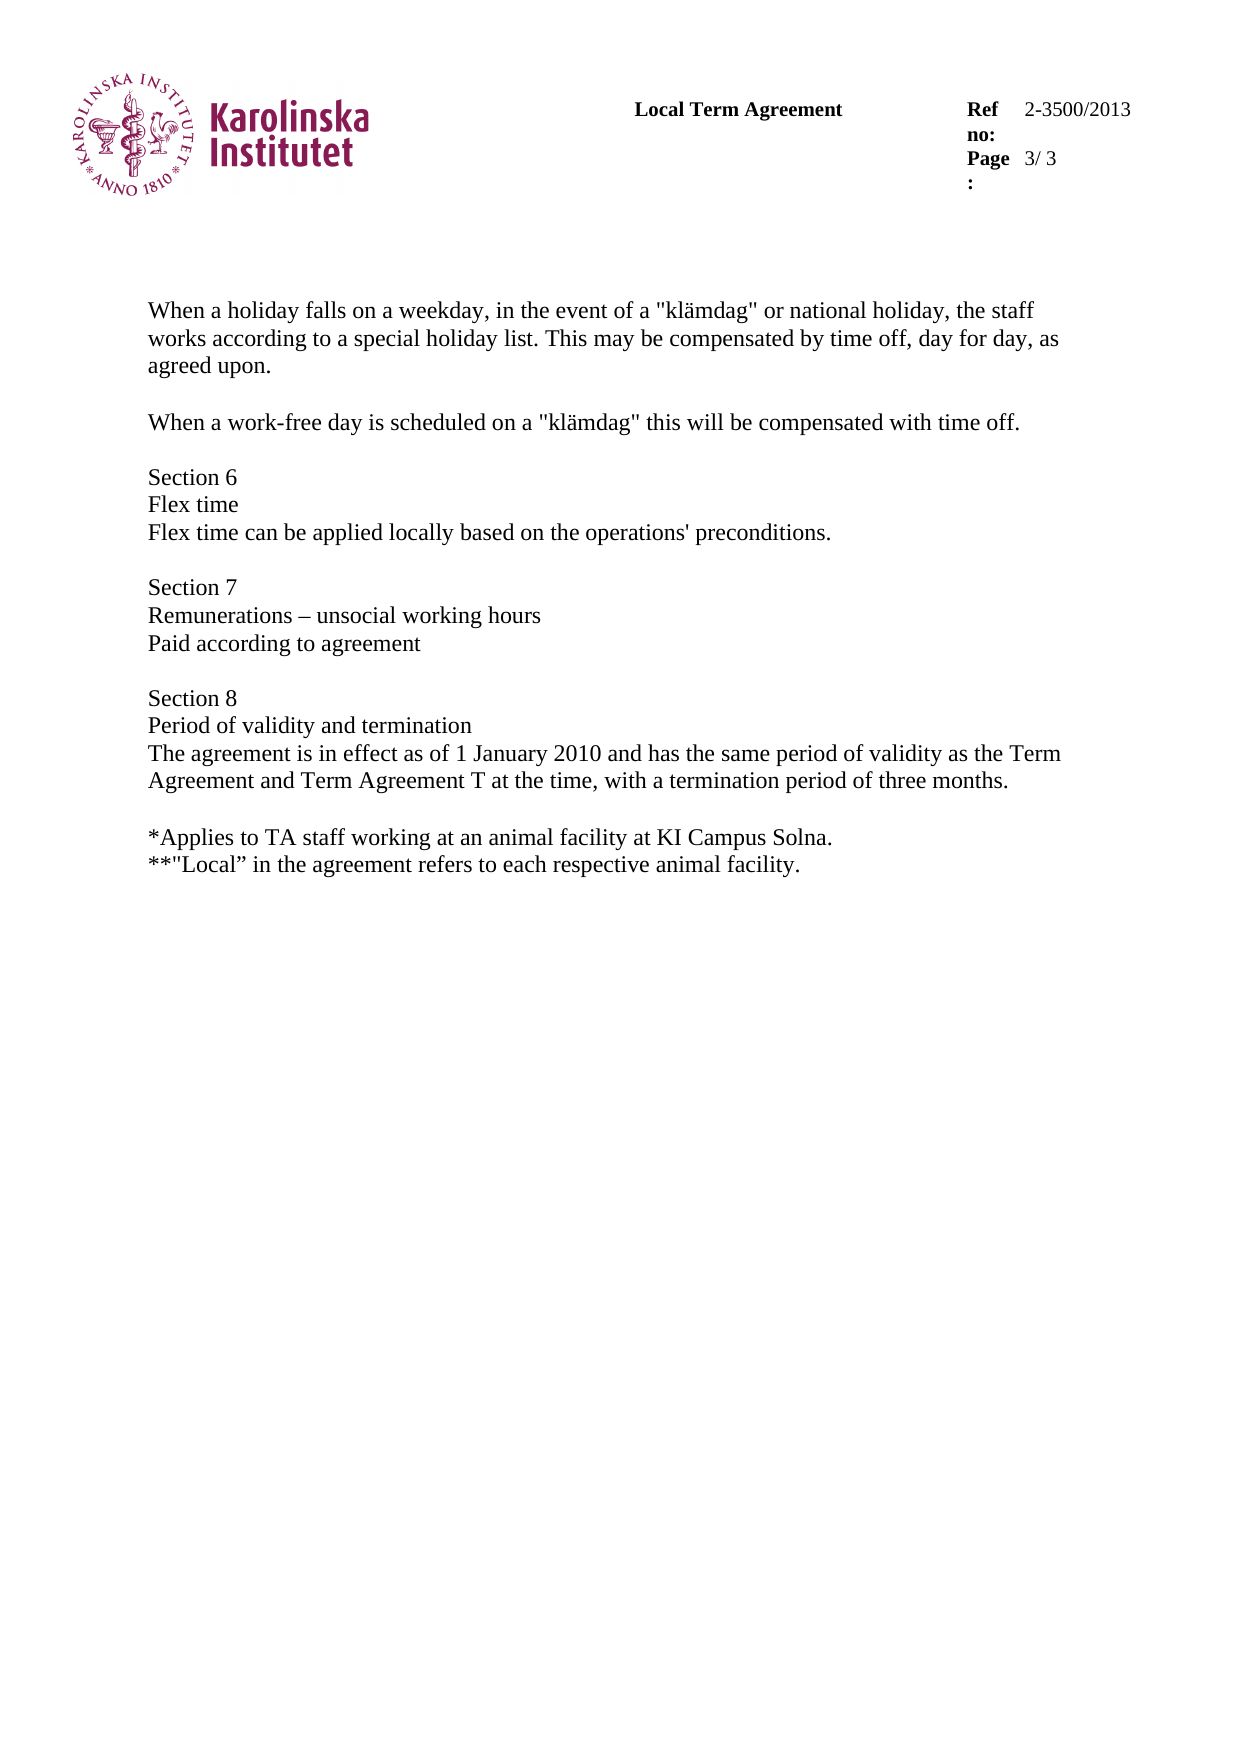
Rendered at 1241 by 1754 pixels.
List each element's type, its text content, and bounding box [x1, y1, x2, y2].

text The agreement is in effect as of 1 January 2010 and has the same period of validity as the Term Agreement and Term Agreement T at the time, with a termination period of three months. [148, 739, 1093, 823]
picture [73, 73, 369, 196]
text When a work-free day is scheduled on a "klämdag" this will be compensated with time off. [148, 408, 1093, 435]
text Flex time [148, 491, 1093, 518]
text Section 7 [148, 573, 1093, 601]
text Flex time can be applied locally based on the operations' preconditions. [148, 518, 1093, 546]
text **"Local” in the agreement refers to each respective animal facility. [148, 851, 1093, 878]
text Section 6 [148, 463, 1093, 491]
text Paid according to agreement [148, 628, 1093, 656]
text Section 8 [148, 684, 1093, 711]
text *Applies to TA staff working at an animal facility at KI Campus Solna. [148, 823, 1093, 851]
text When a holiday falls on a weekday, in the event of a "klämdag" or national holiday, the staff works according to a special holiday list. This may be compensated by time off, day for day, as agreed upon. [148, 296, 1093, 408]
text Period of validity and termination [148, 711, 1093, 739]
text Remunerations – unsocial working hours [148, 601, 1093, 628]
